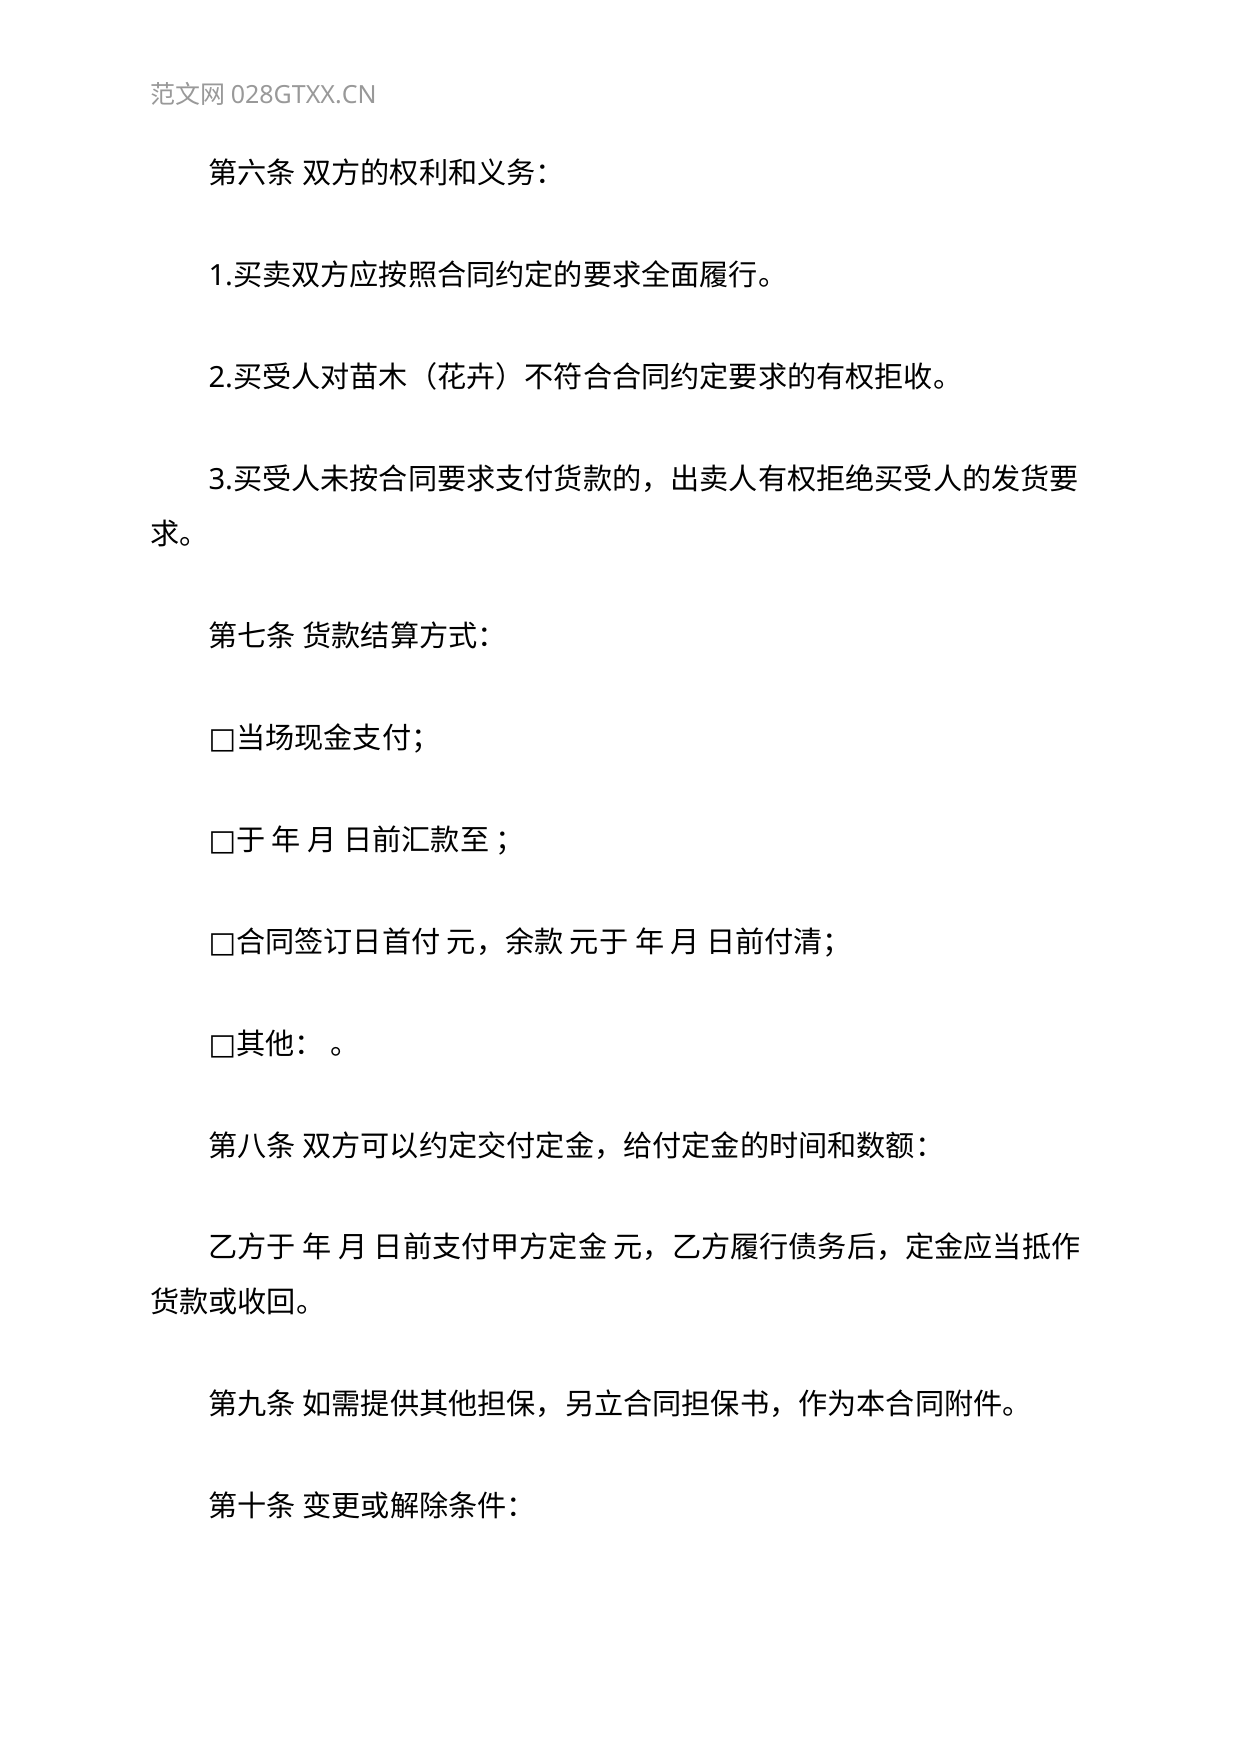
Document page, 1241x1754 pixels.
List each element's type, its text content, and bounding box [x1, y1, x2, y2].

text 第九条 如需提供其他担保，另立合同担保书，作为本合同附件。 [150, 1381, 1090, 1423]
text 2.买受人对苗木（花卉）不符合合同约定要求的有权拒收。 [150, 354, 1090, 396]
text □其他： 。 [150, 1020, 1090, 1063]
text 1.买卖双方应按照合同约定的要求全面履行。 [150, 252, 1090, 294]
text 第六条 双方的权利和义务： [150, 150, 1090, 192]
text 第十条 变更或解除条件： [150, 1482, 1090, 1525]
text □合同签订日首付 元，余款 元于 年 月 日前付清； [150, 918, 1090, 961]
text 乙方于 年 月 日前支付甲方定金 元，乙方履行债务后，定金应当抵作货款或收回。 [150, 1224, 1090, 1321]
text 第七条 货款结算方式： [150, 612, 1090, 655]
text 3.买受人未按合同要求支付货款的，出卖人有权拒绝买受人的发货要求。 [150, 456, 1090, 553]
text □于 年 月 日前汇款至 ； [150, 816, 1090, 859]
text □当场现金支付； [150, 714, 1090, 757]
text 第八条 双方可以约定交付定金，给付定金的时间和数额： [150, 1122, 1090, 1164]
